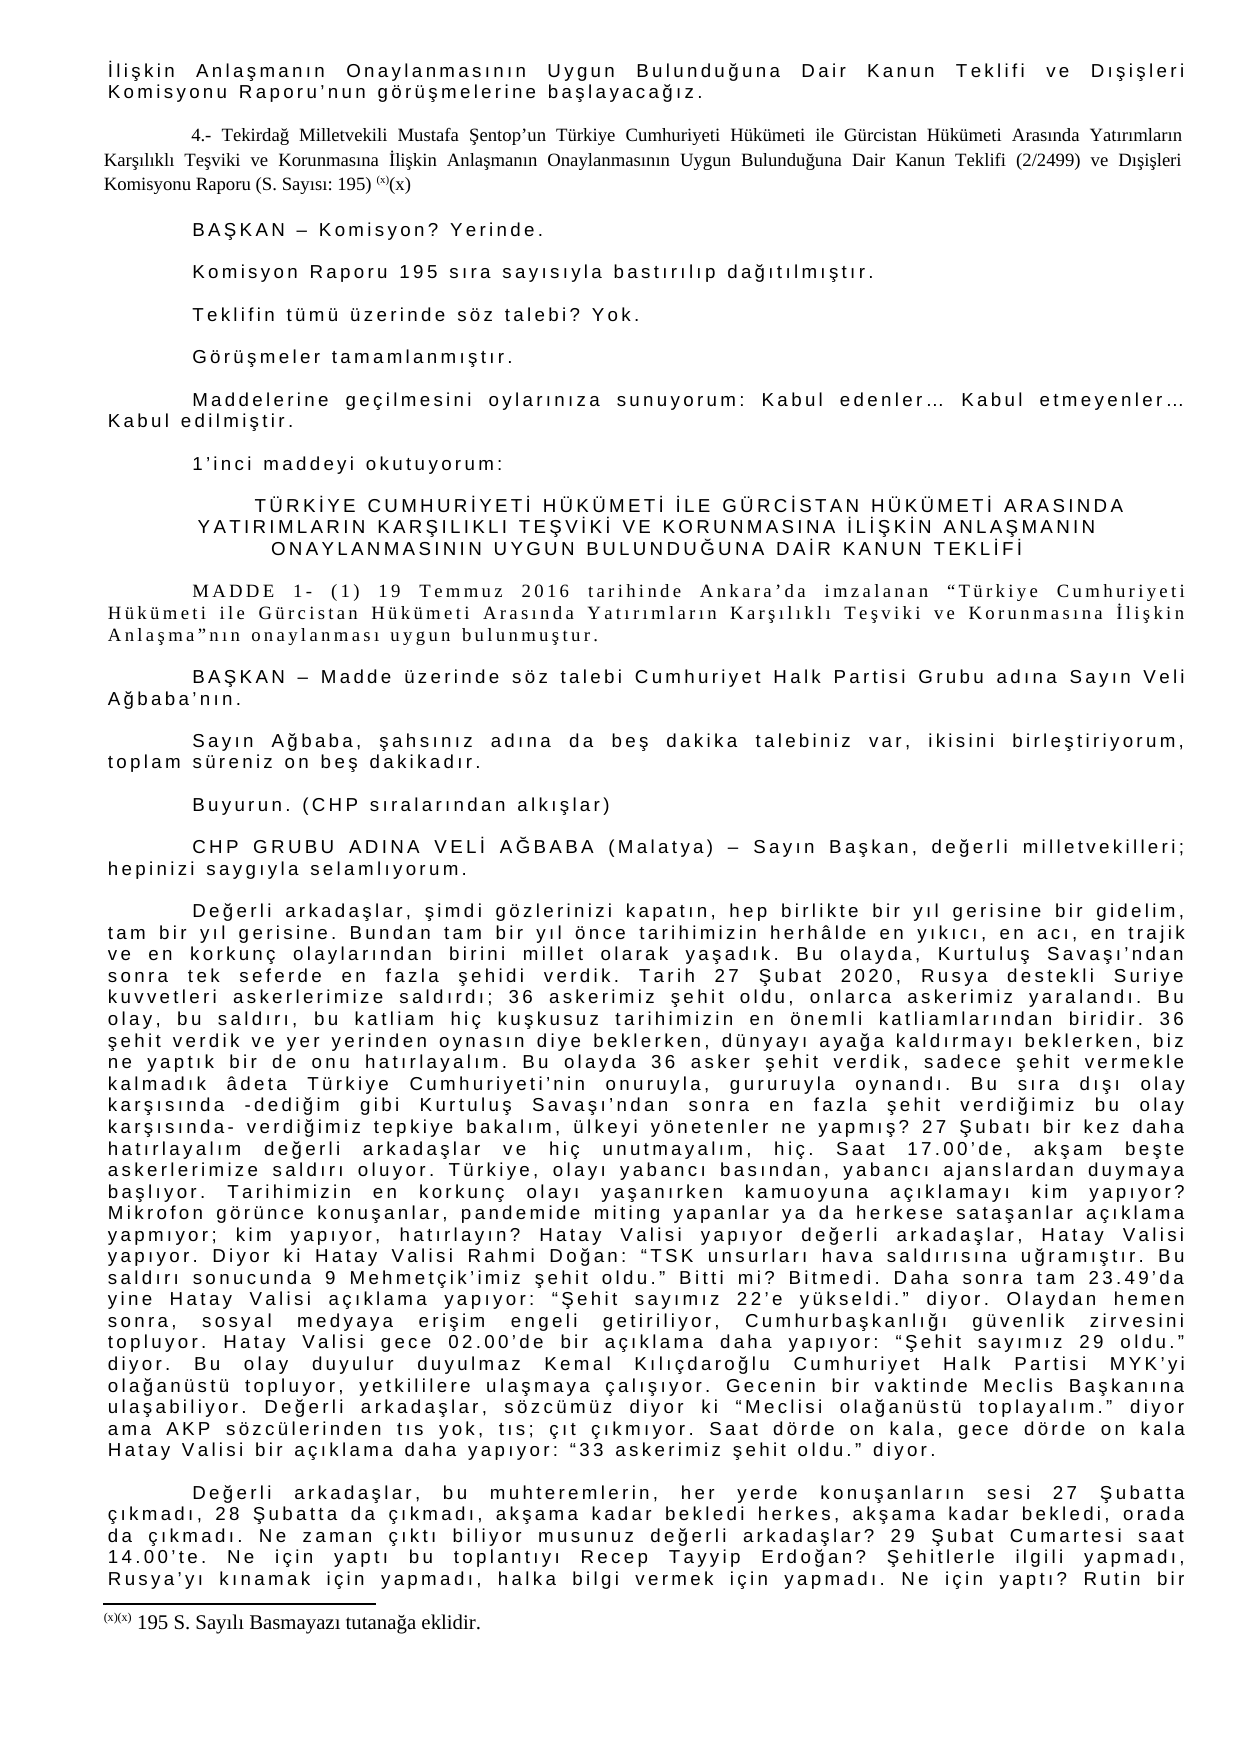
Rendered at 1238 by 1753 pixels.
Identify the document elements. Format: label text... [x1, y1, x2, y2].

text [108, 60, 1186, 103]
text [108, 1482, 1186, 1589]
text Sayın Ağbaba, şahsınız adına da beş dakika talebiniz var, ikisini birleştiriyorum, toplam süreniz on beş dakikadır. [108, 730, 1186, 773]
text MADDE 1- (1) 19 Temmuz 2016 tarihinde Ankara’da imzalanan “Türkiye Cumhuriyeti Hükümeti ile Gürcistan Hükümeti Arasında Yatırımların Karşılıklı Teşviki ve Korunmasına İlişkin Anlaşma”nın onaylanması uygun bulunmuştur. [108, 580, 1186, 645]
text Teklifin tümü üzerinde söz talebi? Yok. [108, 304, 1186, 325]
text BAŞKAN – Madde üzerinde söz talebi Cumhuriyet Halk Partisi Grubu adına Sayın Veli Ağbaba’nın. [108, 666, 1186, 709]
text Görüşmeler tamamlanmıştır. [108, 346, 1186, 368]
text BAŞKAN – Komisyon? Yerinde. [108, 219, 1186, 240]
text Maddelerine geçilmesini oylarınıza sunuyorum: Kabul edenler… Kabul etmeyenler… Kabul edilmiştir. [108, 388, 1186, 432]
text TÜRKİYE CUMHURİYETİ HÜKÜMETİ İLE GÜRCİSTAN HÜKÜMETİ ARASINDA YATIRIMLARIN KARŞILIKLI TEŞVİKİ VE KORUNMASINA İLİŞKİN ANLAŞMANIN ONAYLANMASININ UYGUN BULUNDUĞUNA DAİR KANUN TEKLİFİ [108, 495, 1186, 559]
text Komisyon Raporu 195 sıra sayısıyla bastırılıp dağıtılmıştır. [108, 261, 1186, 283]
text Buyurun. (CHP sıralarından alkışlar) [108, 794, 1186, 815]
text 1’inci maddeyi okutuyorum: [108, 452, 1186, 474]
text Değerli arkadaşlar, şimdi gözlerinizi kapatın, hep birlikte bir yıl gerisine bir gidelim, tam bir yıl gerisine. Bundan tam bir yıl önce tarihimizin herhâlde en yıkıcı, en acı, en trajik ve en korkunç olaylarından birini millet olarak yaşadık. Bu olayda, Kurtuluş Savaşı’ndan sonra tek seferde en fazla şehidi verdik. Tarih 27 Şubat 2020, Rusya destekli Suriye kuvvetleri askerlerimize saldırdı; 36 askerimiz şehit oldu, onlarca askerimiz yaralandı. Bu olay, bu saldırı, bu katliam hiç kuşkusuz tarihimizin en önemli katliamlarından biridir. 36 şehit verdik ve yer yerinden oynasın diye beklerken, dünyayı ayağa kaldırmayı beklerken, biz ne yaptık bir de onu hatırlayalım. Bu olayda 36 asker şehit verdik, sadece şehit vermekle kalmadık âdeta Türkiye Cumhuriyeti’nin onuruyla, gururuyla oynandı. Bu sıra dışı olay karşısında -dediğim gibi Kurtuluş Savaşı’ndan sonra en fazla şehit verdiğimiz bu olay karşısında- verdiğimiz tepkiye bakalım, ülkeyi yönetenler ne yapmış? 27 Şubatı bir kez daha hatırlayalım değerli arkadaşlar ve hiç unutmayalım, hiç. Saat 17.00’de, akşam beşte askerlerimize saldırı oluyor. Türkiye, olayı yabancı basından, yabancı ajanslardan duymaya başlıyor. Tarihimizin en korkunç olayı yaşanırken kamuoyuna açıklamayı kim yapıyor? Mikrofon görünce konuşanlar, pandemide miting yapanlar ya da herkese sataşanlar açıklama yapmıyor; kim yapıyor, hatırlayın? Hatay Valisi yapıyor değerli arkadaşlar, Hatay Valisi yapıyor. Diyor ki Hatay Valisi Rahmi Doğan: “TSK unsurları hava saldırısına uğramıştır. Bu saldırı sonucunda 9 Mehmetçik’imiz şehit oldu.” Bitti mi? Bitmedi. Daha sonra tam 23.49’da yine Hatay Valisi açıklama yapıyor: “Şehit sayımız 22’e yükseldi.” diyor. Olaydan hemen sonra, sosyal medyaya erişim engeli getiriliyor, Cumhurbaşkanlığı güvenlik zirvesini topluyor. Hatay Valisi gece 02.00’de bir açıklama daha yapıyor: “Şehit sayımız 29 oldu.” diyor. Bu olay duyulur duyulmaz Kemal Kılıçdaroğlu Cumhuriyet Halk Partisi MYK’yi olağanüstü topluyor, yetkililere ulaşmaya çalışıyor. Gecenin bir vaktinde Meclis Başkanına ulaşabiliyor. Değerli arkadaşlar, sözcümüz diyor ki “Meclisi olağanüstü toplayalım.” diyor ama AKP sözcülerinden tıs yok, tıs; çıt çıkmıyor. Saat dörde on kala, gece dörde on kala Hatay Valisi bir açıklama daha yapıyor: “33 askerimiz şehit oldu.” diyor. [108, 900, 1186, 1461]
text 4.- Tekirdağ Milletvekili Mustafa Şentop’un Türkiye Cumhuriyeti Hükümeti ile Gürcistan Hükümeti Arasında Yatırımların Karşılıklı Teşviki ve Korunmasına İlişkin Anlaşmanın Onaylanmasının Uygun Bulunduğuna Dair Kanun Teklifi (2/2499) ve Dışişleri Komisyonu Raporu (S. Sayısı: 195) (x) [103, 124, 1184, 195]
text CHP GRUBU ADINA VELİ AĞBABA (Malatya) – Sayın Başkan, değerli milletvekilleri; hepinizi saygıyla selamlıyorum. [108, 836, 1186, 879]
